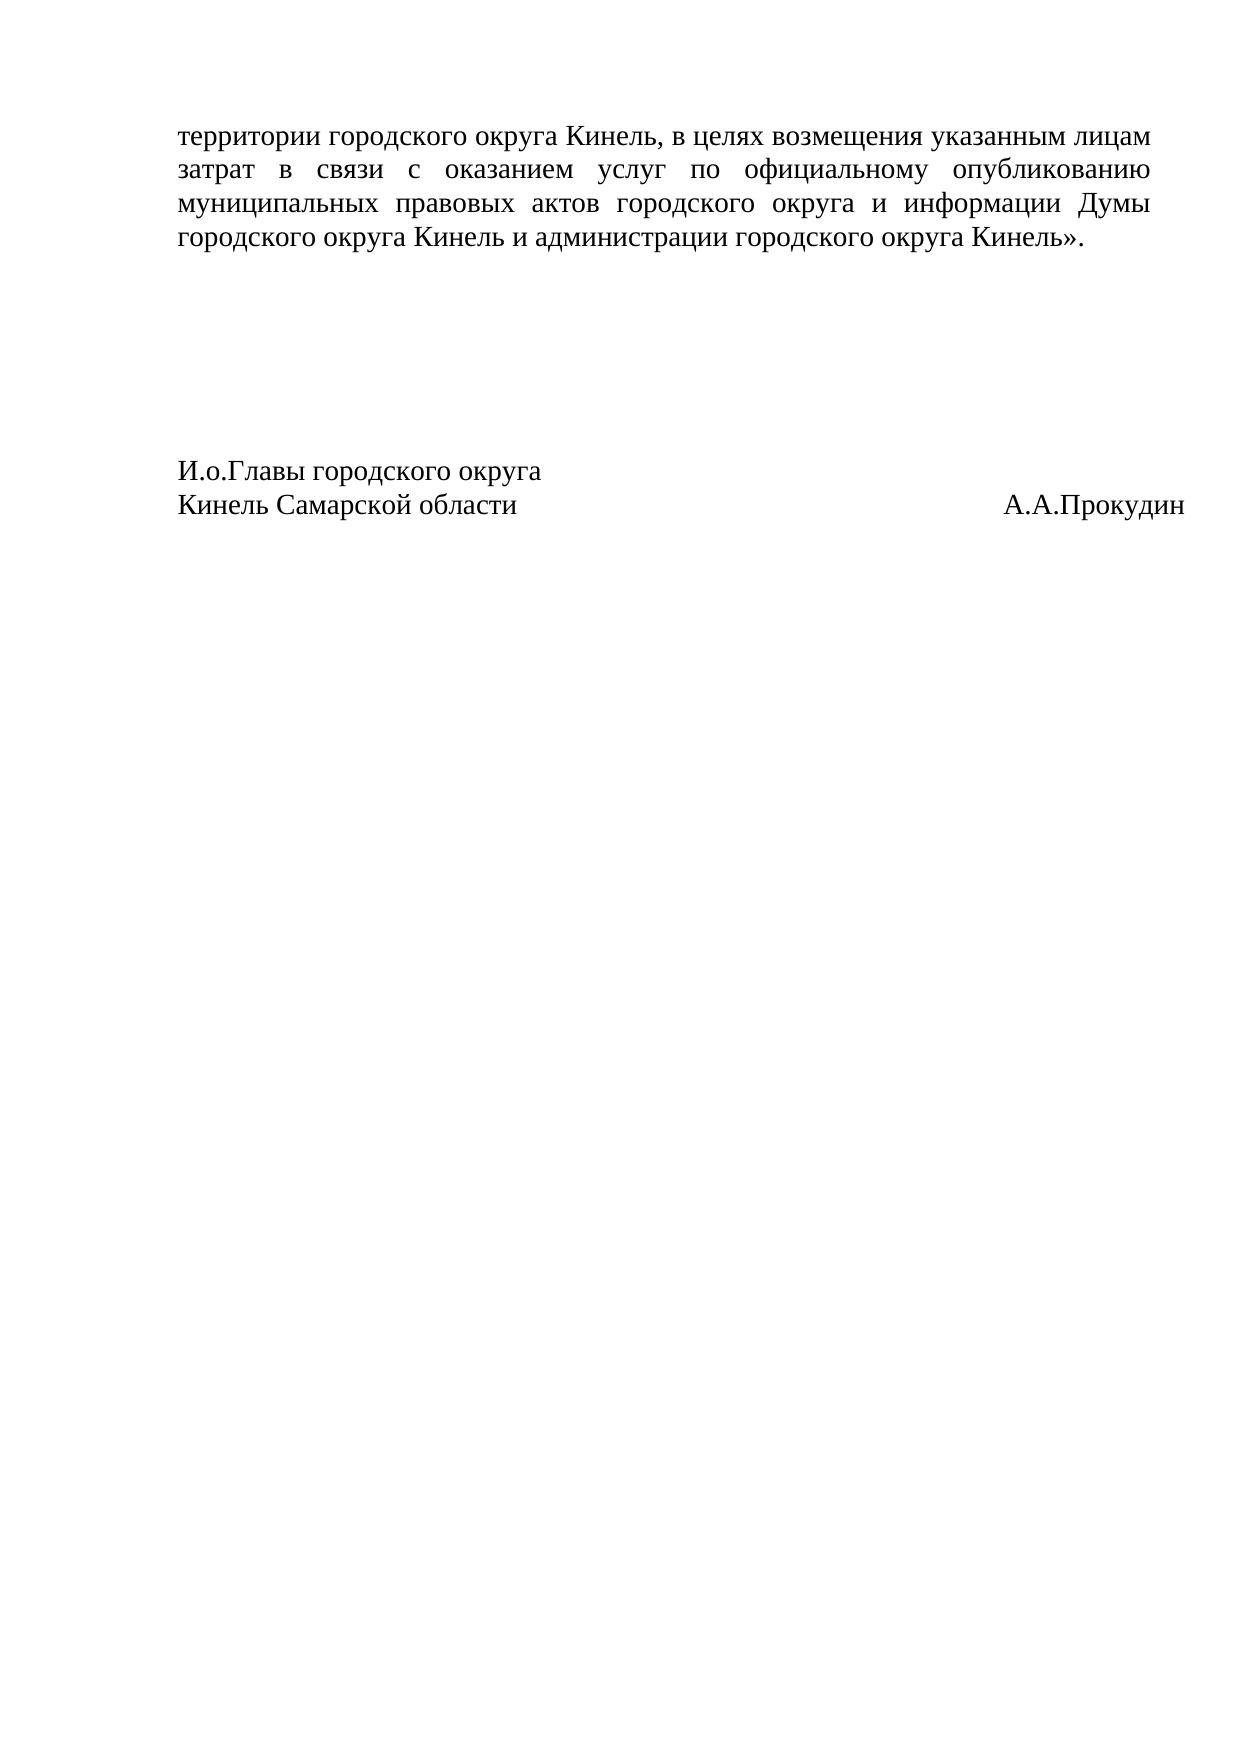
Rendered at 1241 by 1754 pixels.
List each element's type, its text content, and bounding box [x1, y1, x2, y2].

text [177, 118, 1152, 252]
table_header И.о.Главы городского округа Кинель Самарской области [166, 454, 591, 521]
table_header А.А.Прокудин [591, 454, 1196, 521]
